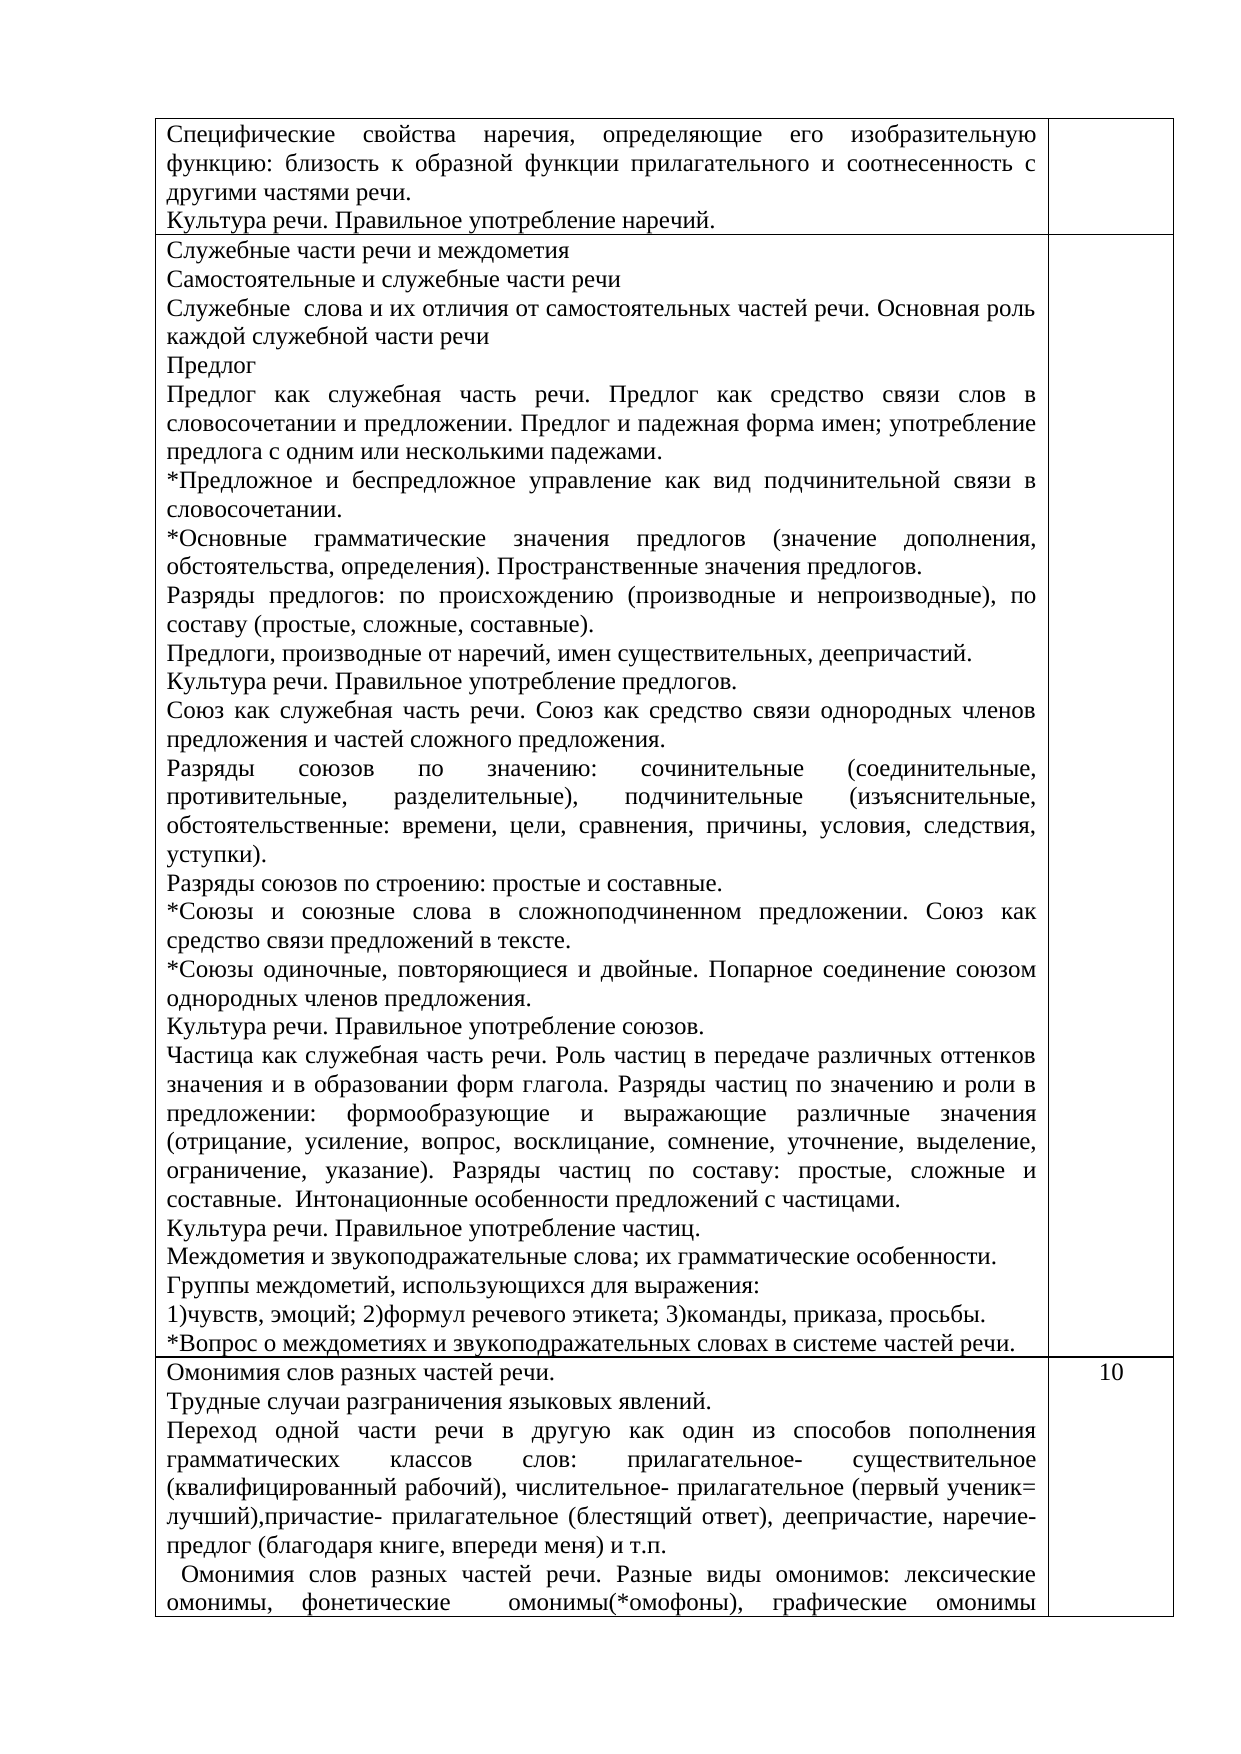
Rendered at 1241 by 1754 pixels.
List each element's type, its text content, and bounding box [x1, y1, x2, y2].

table_cell 10 [1049, 1358, 1173, 1616]
table_cell 40 [1049, 119, 1173, 234]
table_cell [1049, 235, 1173, 1356]
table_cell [156, 1358, 1048, 1616]
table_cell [156, 119, 1048, 234]
table_cell Служебные части речи и междометия Самостоятельные и служебные части речи Служебные слова и их отличия от самостоятельных частей речи. Основная роль каждой служебной части речи Предлог Предлог как служебная часть речи. Предлог как средство связи слов в словосочетании и предложении. Предлог и падежная форма имен; употребление предлога с одним или несколькими падежами. *Предложное и беспредложное управление как вид подчинительной связи в словосочетании. *Основные грамматические значения предлогов (значение дополнения, обстоятельства, определения). Пространственные значения предлогов. Разряды предлогов: по происхождению (производные и непроизводные), по составу (простые, сложные, составные). Предлоги, производные от наречий, имен существительных, деепричастий. Культура речи. Правильное употребление предлогов. Союз как служебная часть речи. Союз как средство связи однородных членов предложения и частей сложного предложения. Разряды союзов по значению: сочинительные (соединительные, противительные, разделительные), подчинительные (изъяснительные, обстоятельственные: времени, цели, сравнения, причины, условия, следствия, уступки). Разряды союзов по строению: простые и составные. *Союзы и союзные слова в сложноподчиненном предложении. Союз как средство связи предложений в тексте. *Союзы одиночные, повторяющиеся и двойные. Попарное соединение союзом однородных членов предложения. Культура речи. Правильное употребление союзов. Частица как служебная часть речи. Роль частиц в передаче различных оттенков значения и в образовании форм глагола. Разряды частиц по значению и роли в предложении: формообразующие и выражающие различные значения (отрицание, усиление, вопрос, восклицание, сомнение, уточнение, выделение, ограничение, указание). Разряды частиц по составу: простые, сложные и составные. Интонационные особенности предложений с частицами. Культура речи. Правильное употребление частиц. Междометия и звукоподражательные слова; их грамматические особенности. Группы междометий, использующихся для выражения: 1)чувств, эмоций; 2)формул речевого этикета; 3)команды, приказа, просьбы. *Вопрос о междометиях и звукоподражательных словах в системе частей речи. [156, 235, 1048, 1356]
